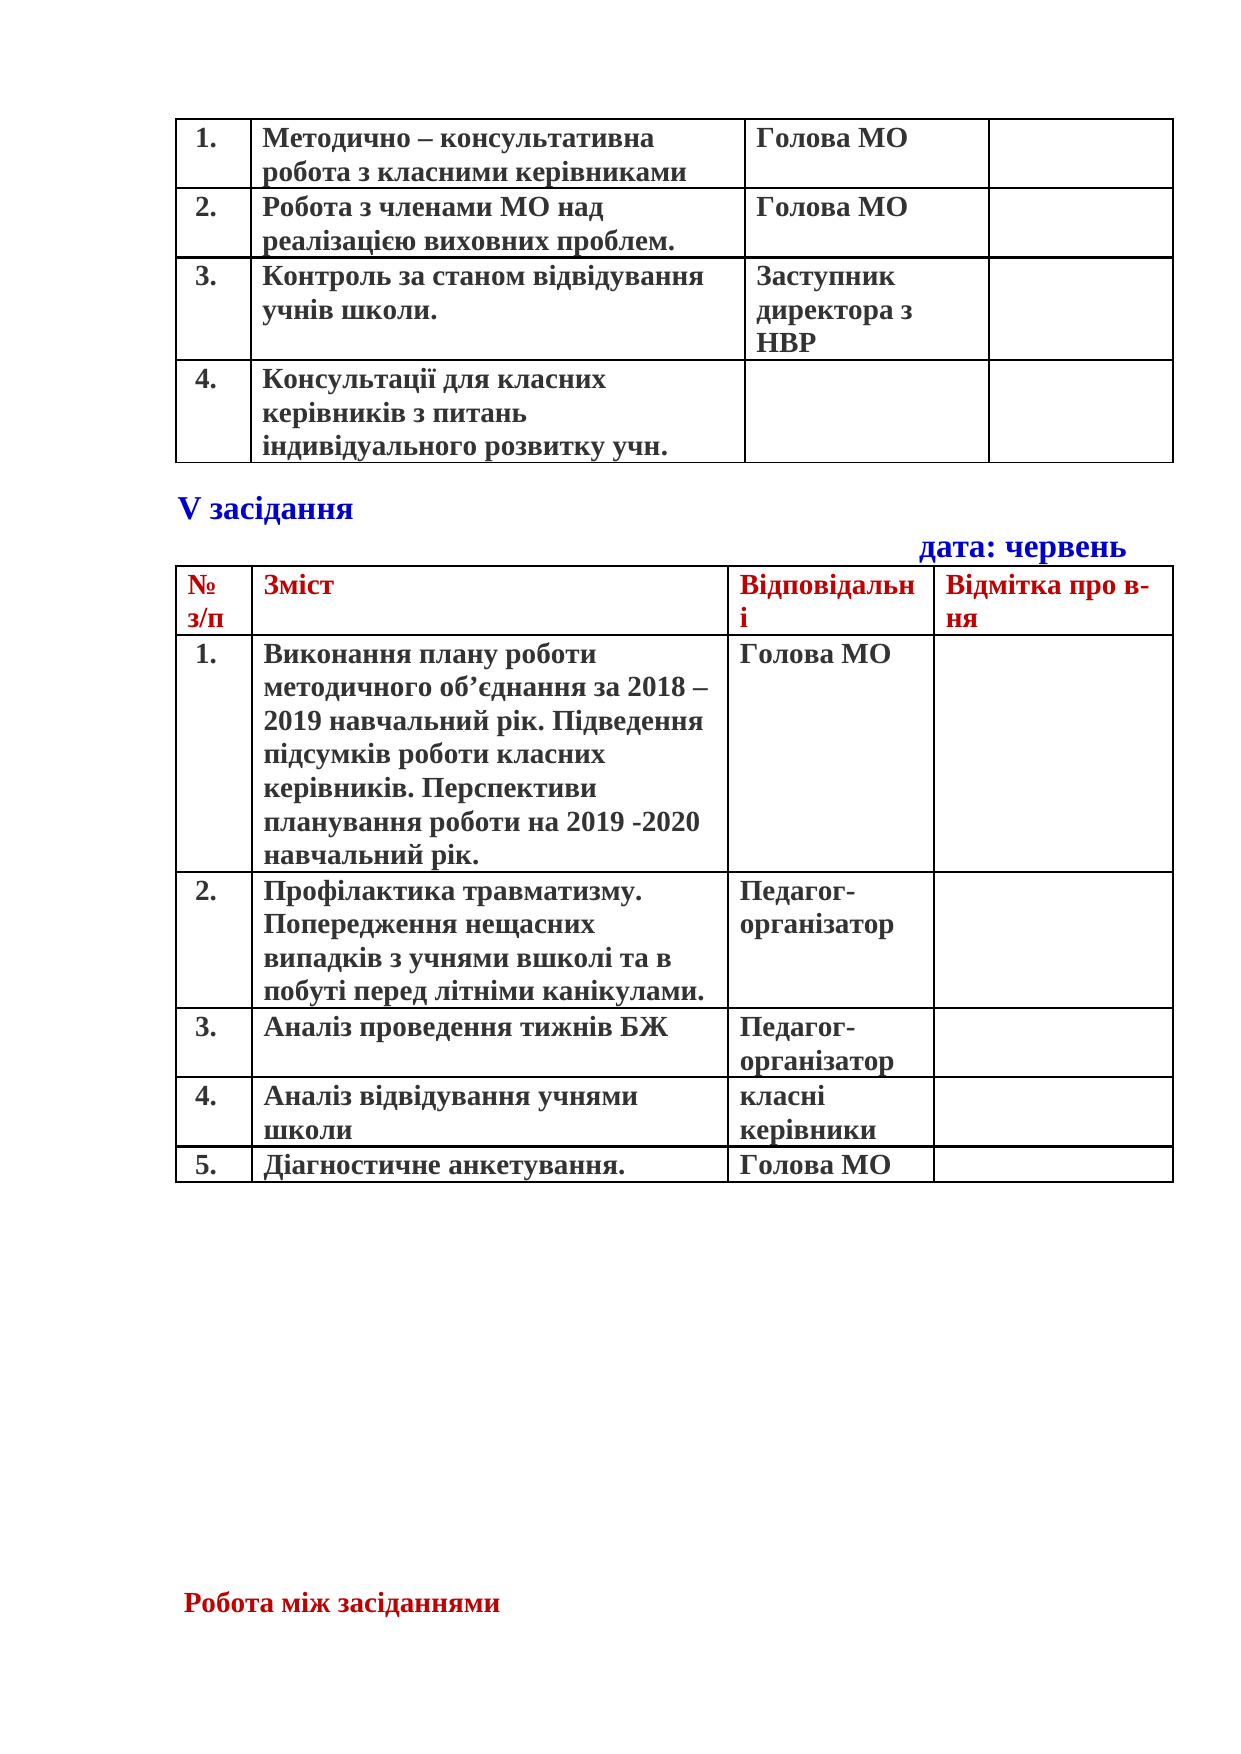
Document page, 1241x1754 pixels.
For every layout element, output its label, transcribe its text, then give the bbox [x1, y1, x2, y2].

table_cell Голова МО [746, 189, 988, 256]
table_cell 2. [177, 873, 251, 1007]
table_cell Педагог-організатор [729, 873, 933, 1007]
table_cell Заступник директора з НВР [746, 259, 988, 359]
text дата: червень [177, 526, 1152, 565]
table_cell Голова МО [729, 1148, 933, 1181]
table_cell 3. [177, 259, 250, 359]
table_cell Контроль за станом відвідування учнів школи. [252, 259, 744, 359]
table_header Відмітка про в-ня [935, 567, 1172, 634]
table_cell Аналіз відвідування учнями школи [253, 1078, 727, 1145]
table_cell Педагог-організатор [729, 1009, 933, 1076]
table_cell 1. [177, 120, 250, 187]
table_cell Робота з членами МО над реалізацією виховних проблем. [252, 189, 744, 256]
table_cell [935, 636, 1172, 871]
table_cell 2. [177, 189, 250, 256]
table_cell Діагностичне анкетування. [253, 1148, 727, 1181]
table_cell [990, 361, 1172, 462]
table_cell [990, 120, 1172, 187]
table_cell Аналіз проведення тижнів БЖ [253, 1009, 727, 1076]
table_cell Профілактика травматизму. Попередження нещасних випадків з учнями вшколі та в побуті перед літніми канікулами. [253, 873, 727, 1007]
table_cell 4. [177, 361, 250, 462]
table_cell 4. [177, 1078, 251, 1145]
table_cell [935, 1148, 1172, 1181]
table_cell 5. [177, 1148, 251, 1181]
table_cell Виконання плану роботи методичного об’єднання за 2018 – 2019 навчальний рік. Підведення підсумків роботи класних керівників. Перспективи планування роботи на 2019 -2020 навчальний рік. [253, 636, 727, 871]
text Робота між засіданнями [177, 1586, 1152, 1619]
table_cell [935, 873, 1172, 1007]
table_header Відповідальні [729, 567, 933, 634]
table_cell [935, 1078, 1172, 1145]
table_cell [990, 189, 1172, 256]
table_cell Методично – консультативна робота з класними керівниками [252, 120, 744, 187]
table_cell класні керівники [729, 1078, 933, 1145]
table_cell Голова МО [729, 636, 933, 871]
table_cell 1. [177, 636, 251, 871]
table_cell [746, 361, 988, 462]
table_cell [990, 259, 1172, 359]
table_cell [935, 1009, 1172, 1076]
table_cell Консультації для класних керівників з питань індивідуального розвитку учн. [252, 361, 744, 462]
table_header Зміст [253, 567, 727, 634]
table_cell Голова МО [746, 120, 988, 187]
table_cell 3. [177, 1009, 251, 1076]
table_header № з/п [177, 567, 251, 634]
text V засідання [177, 488, 1152, 526]
